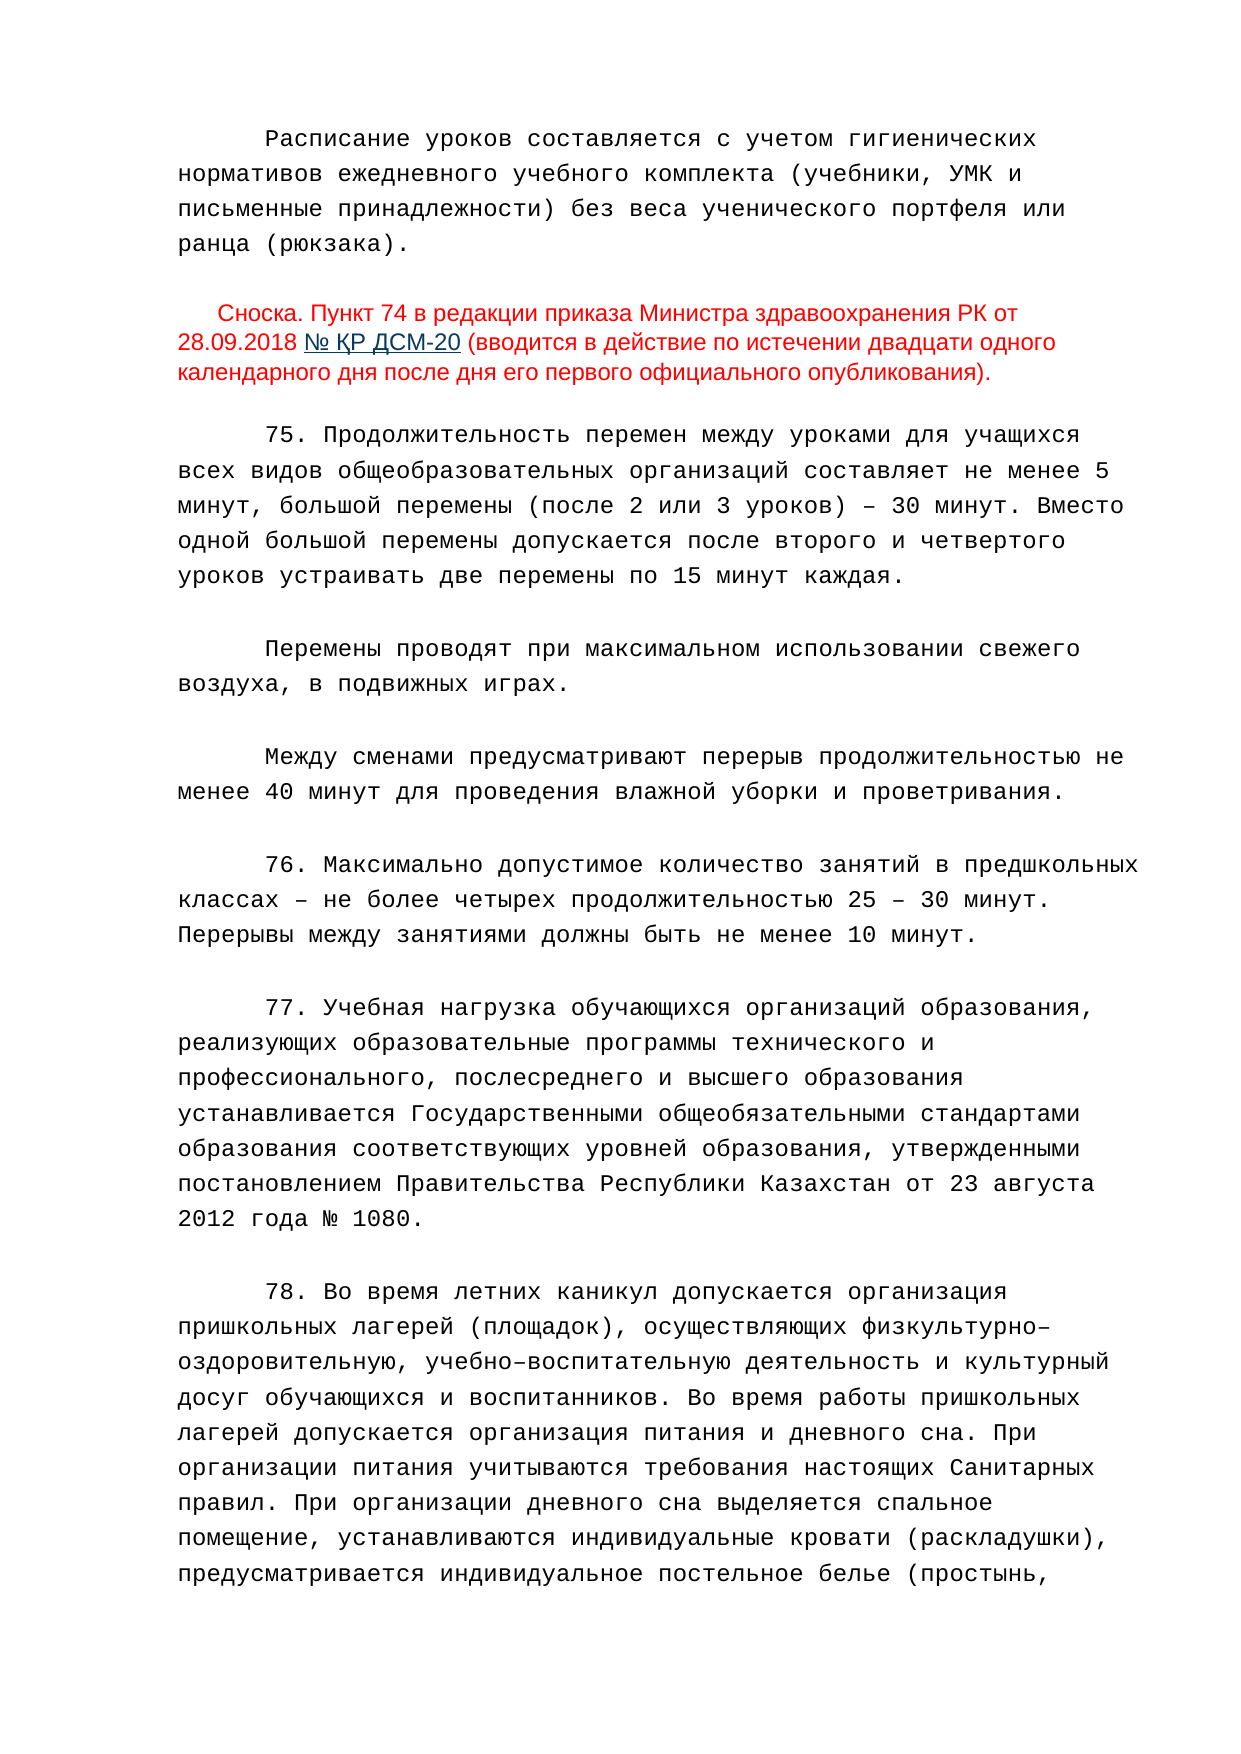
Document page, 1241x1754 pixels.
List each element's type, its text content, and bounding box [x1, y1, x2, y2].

text 76. Максимально допустимое количество занятий в предшкольных классах – не более четырех продолжительностью 25 – 30 минут. Перерывы между занятиями должны быть не менее 10 минут. [177, 844, 1152, 950]
text Между сменами предусматривают перерыв продолжительностью не менее 40 минут для проведения влажной уборки и проветривания. [177, 736, 1152, 807]
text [177, 1271, 1152, 1588]
text Сноска. Пункт 74 в редакции приказа Министра здравоохранения РК от 28.09.2018 № ҚР ДСМ-20 (вводится в действие по истечении двадцати одного календарного дня после дня его первого официального опубликования). [177, 296, 1152, 415]
text 75. Продолжительность перемен между уроками для учащихся всех видов общеобразовательных организаций составляет не менее 5 минут, большой перемены (после 2 или 3 уроков) – 30 минут. Вместо одной большой перемены допускается после второго и четвертого уроков устраивать две перемены по 15 минут каждая. [177, 415, 1152, 591]
text Расписание уроков составляется с учетом гигиенических нормативов ежедневного учебного комплекта (учебники, УМК и письменные принадлежности) без веса ученического портфеля или ранца (рюкзака). [177, 118, 1152, 259]
text Перемены проводят при максимальном использовании свежего воздуха, в подвижных играх. [177, 628, 1152, 699]
text 77. Учебная нагрузка обучающихся организаций образования, реализующих образовательные программы технического и профессионального, послесреднего и высшего образования устанавливается Государственными общеобязательными стандартами образования соответствующих уровней образования, утвержденными постановлением Правительства Республики Казахстан от 23 августа 2012 года № 1080. [177, 987, 1152, 1234]
